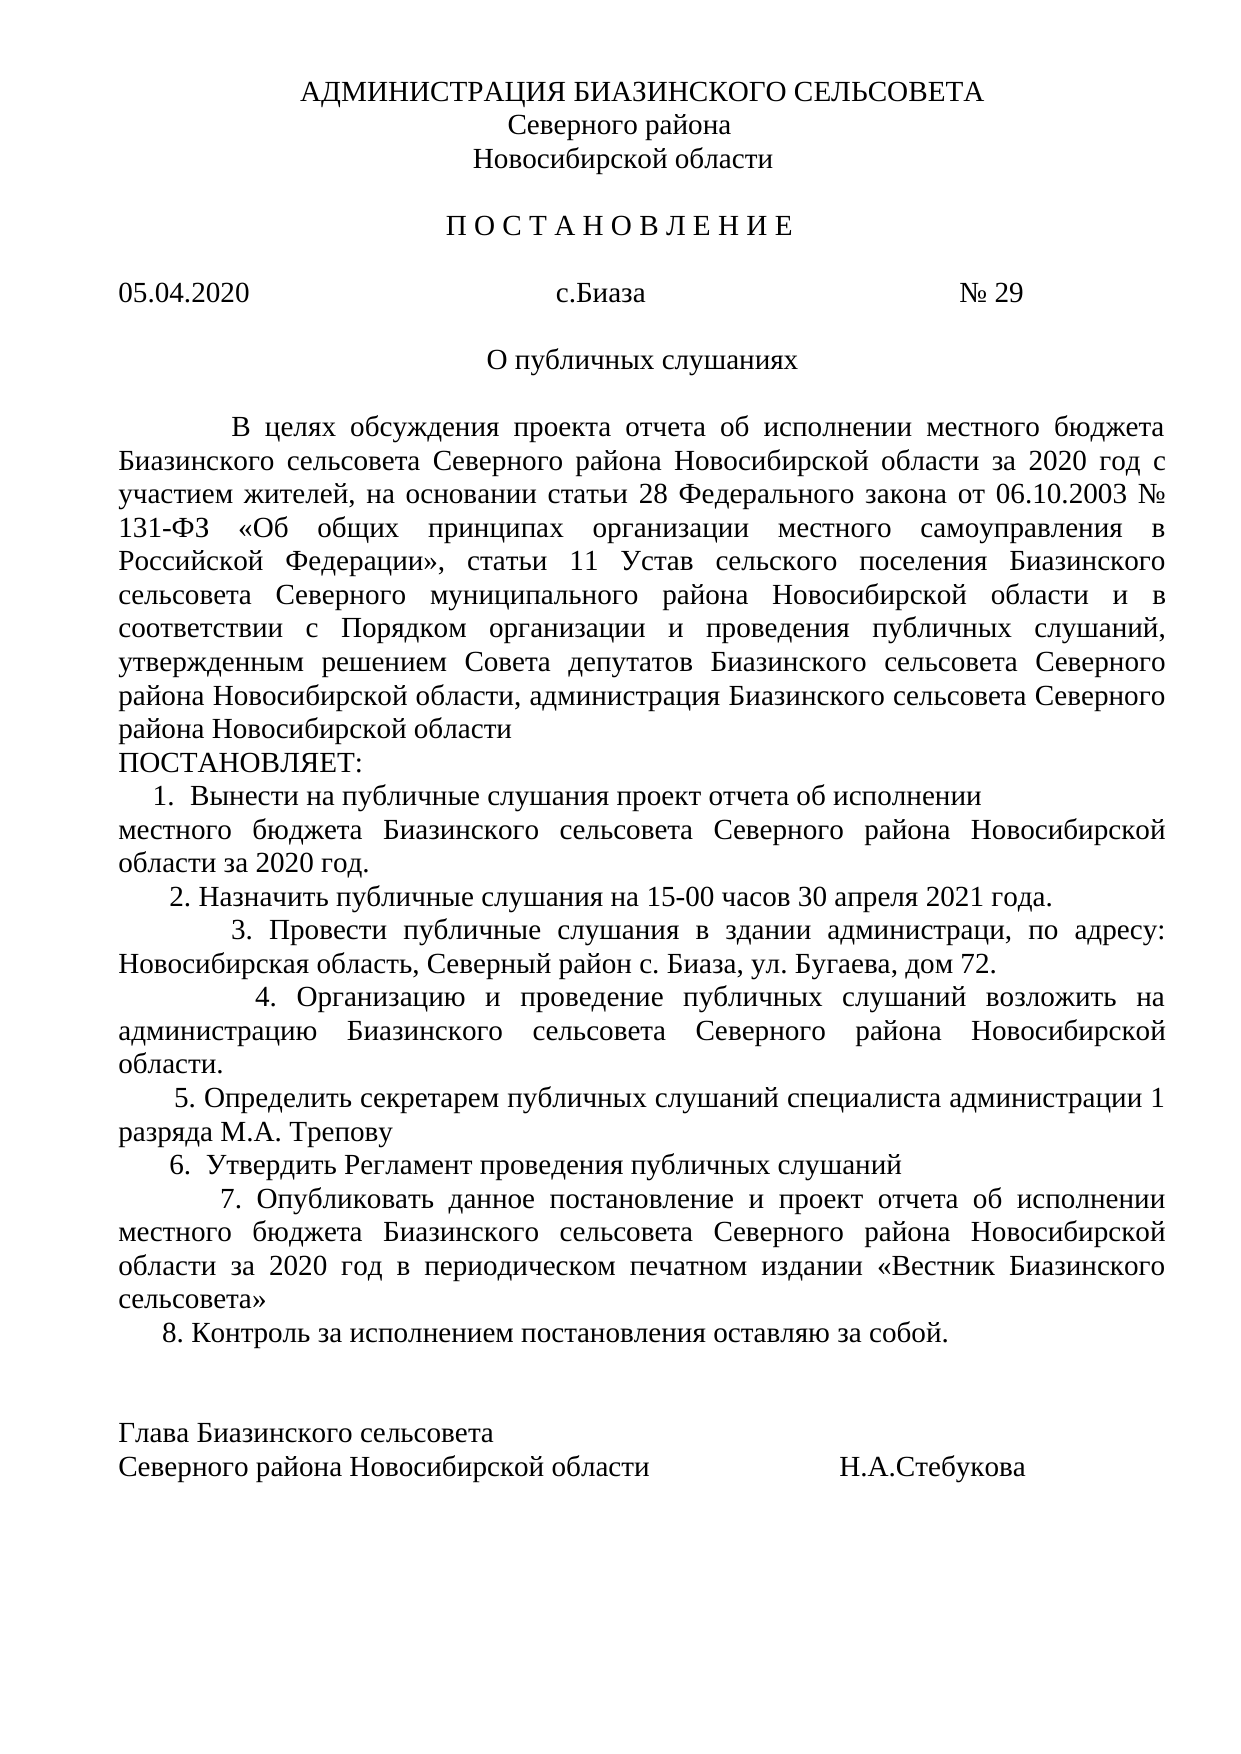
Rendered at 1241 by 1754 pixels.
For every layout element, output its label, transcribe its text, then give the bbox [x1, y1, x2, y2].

list Вынести на публичные слушания проект отчета об исполнении [152, 778, 1167, 812]
text В целях обсуждения проекта отчета об исполнении местного бюджета Биазинского сельсовета Северного района Новосибирской области за 2020 год с участием жителей, на основании статьи 28 Федерального закона от 06.10.2003 № 131-ФЗ «Об общих принципах организации местного самоуправления в Российской Федерации», статьи 11 Устав сельского поселения Биазинского сельсовета Северного муниципального района Новосибирской области и в соответствии с Порядком организации и проведения публичных слушаний, утвержденным решением Совета депутатов Биазинского сельсовета Северного района Новосибирской области, администрация Биазинского сельсовета Северного района Новосибирской области [118, 409, 1167, 745]
text Северного района [174, 107, 998, 141]
text О публичных слушаниях [118, 342, 1167, 376]
text 8. Контроль за исполнением постановления оставляю за собой. [118, 1315, 1167, 1348]
text П О С Т А Н О В Л Е Н И Е [174, 208, 998, 242]
text 3. Провести публичные слушания в здании администраци, по адресу: Новосибирская область, Северный район с. Биаза, ул. Бугаева, дом 72. [118, 912, 1167, 979]
text 2. Назначить публичные слушания на 15-00 часов 30 апреля 2021 года. [118, 879, 1167, 912]
text АДМИНИСТРАЦИЯ БИАЗИНСКОГО СЕЛЬСОВЕТА [118, 74, 1167, 107]
text 4. Организацию и проведение публичных слушаний возложить на администрацию Биазинского сельсовета Северного района Новосибирской области. [118, 979, 1167, 1080]
text Новосибирской области [174, 141, 998, 174]
text ПОСТАНОВЛЯЕТ: [118, 745, 1167, 778]
text Северного района Новосибирской области Н.А.Стебукова [118, 1449, 1167, 1483]
text 05.04.2020 с.Биаза № 29 [118, 275, 1167, 309]
text 7. Опубликовать данное постановление и проект отчета об исполнении местного бюджета Биазинского сельсовета Северного района Новосибирской области за 2020 год в периодическом печатном издании «Вестник Биазинского сельсовета» [118, 1181, 1167, 1315]
text местного бюджета Биазинского сельсовета Северного района Новосибирской области за 2020 год. [118, 812, 1167, 879]
text 6. Утвердить Регламент проведения публичных слушаний [118, 1147, 1167, 1181]
text 5. Определить секретарем публичных слушаний специалиста администрации 1 разряда М.А. Трепову [118, 1080, 1167, 1147]
text Глава Биазинского сельсовета [118, 1416, 1167, 1449]
